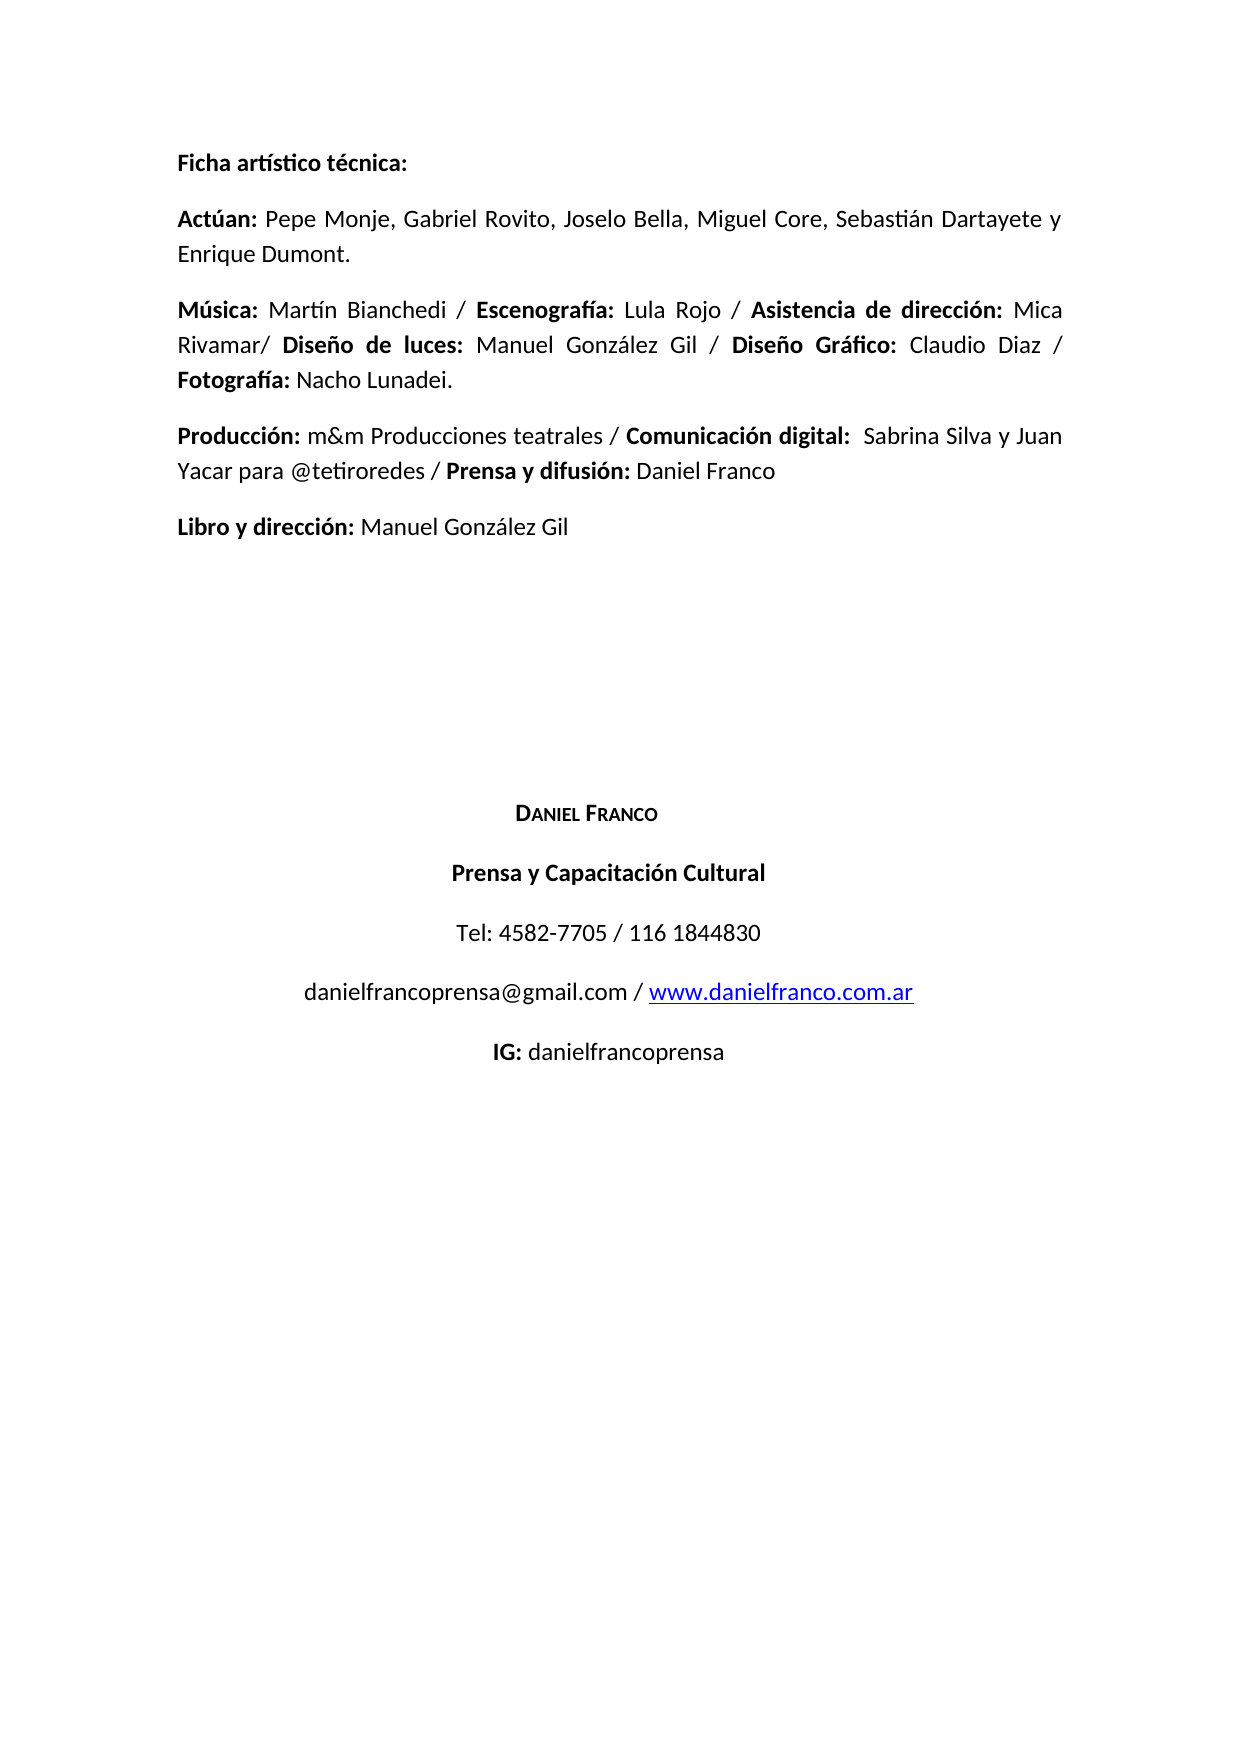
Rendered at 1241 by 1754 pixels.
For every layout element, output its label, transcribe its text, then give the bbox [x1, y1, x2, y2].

text Tel: 4582-7705 / 116 1844830 [177, 917, 1040, 947]
text Actúan: Pepe Monje, Gabriel Rovito, Joselo Bella, Miguel Core, Sebastián Dartayete y Enrique Dumont. [177, 203, 1063, 269]
text Ficha artístico técnica: [177, 148, 1063, 178]
text Música: Martín Bianchedi / Escenografía: Lula Rojo / Asistencia de dirección: Mica Rivamar/ Diseño de luces: Manuel González Gil / Diseño Gráfico: Claudio Diaz / Fotografía: Nacho Lunadei. [177, 294, 1063, 395]
text Daniel Franco [133, 797, 1040, 828]
text Prensa y Capacitación Cultural [177, 857, 1040, 888]
text danielfrancoprensa@gmail.com / www.danielfranco.com.ar [177, 976, 1040, 1007]
text IG: danielfrancoprensa [177, 1036, 1040, 1067]
text Producción: m&m Producciones teatrales / Comunicación digital: Sabrina Silva y Juan Yacar para @tetiroredes / Prensa y difusión: Daniel Franco [177, 420, 1063, 486]
text Libro y dirección: Manuel González Gil [177, 511, 1063, 541]
